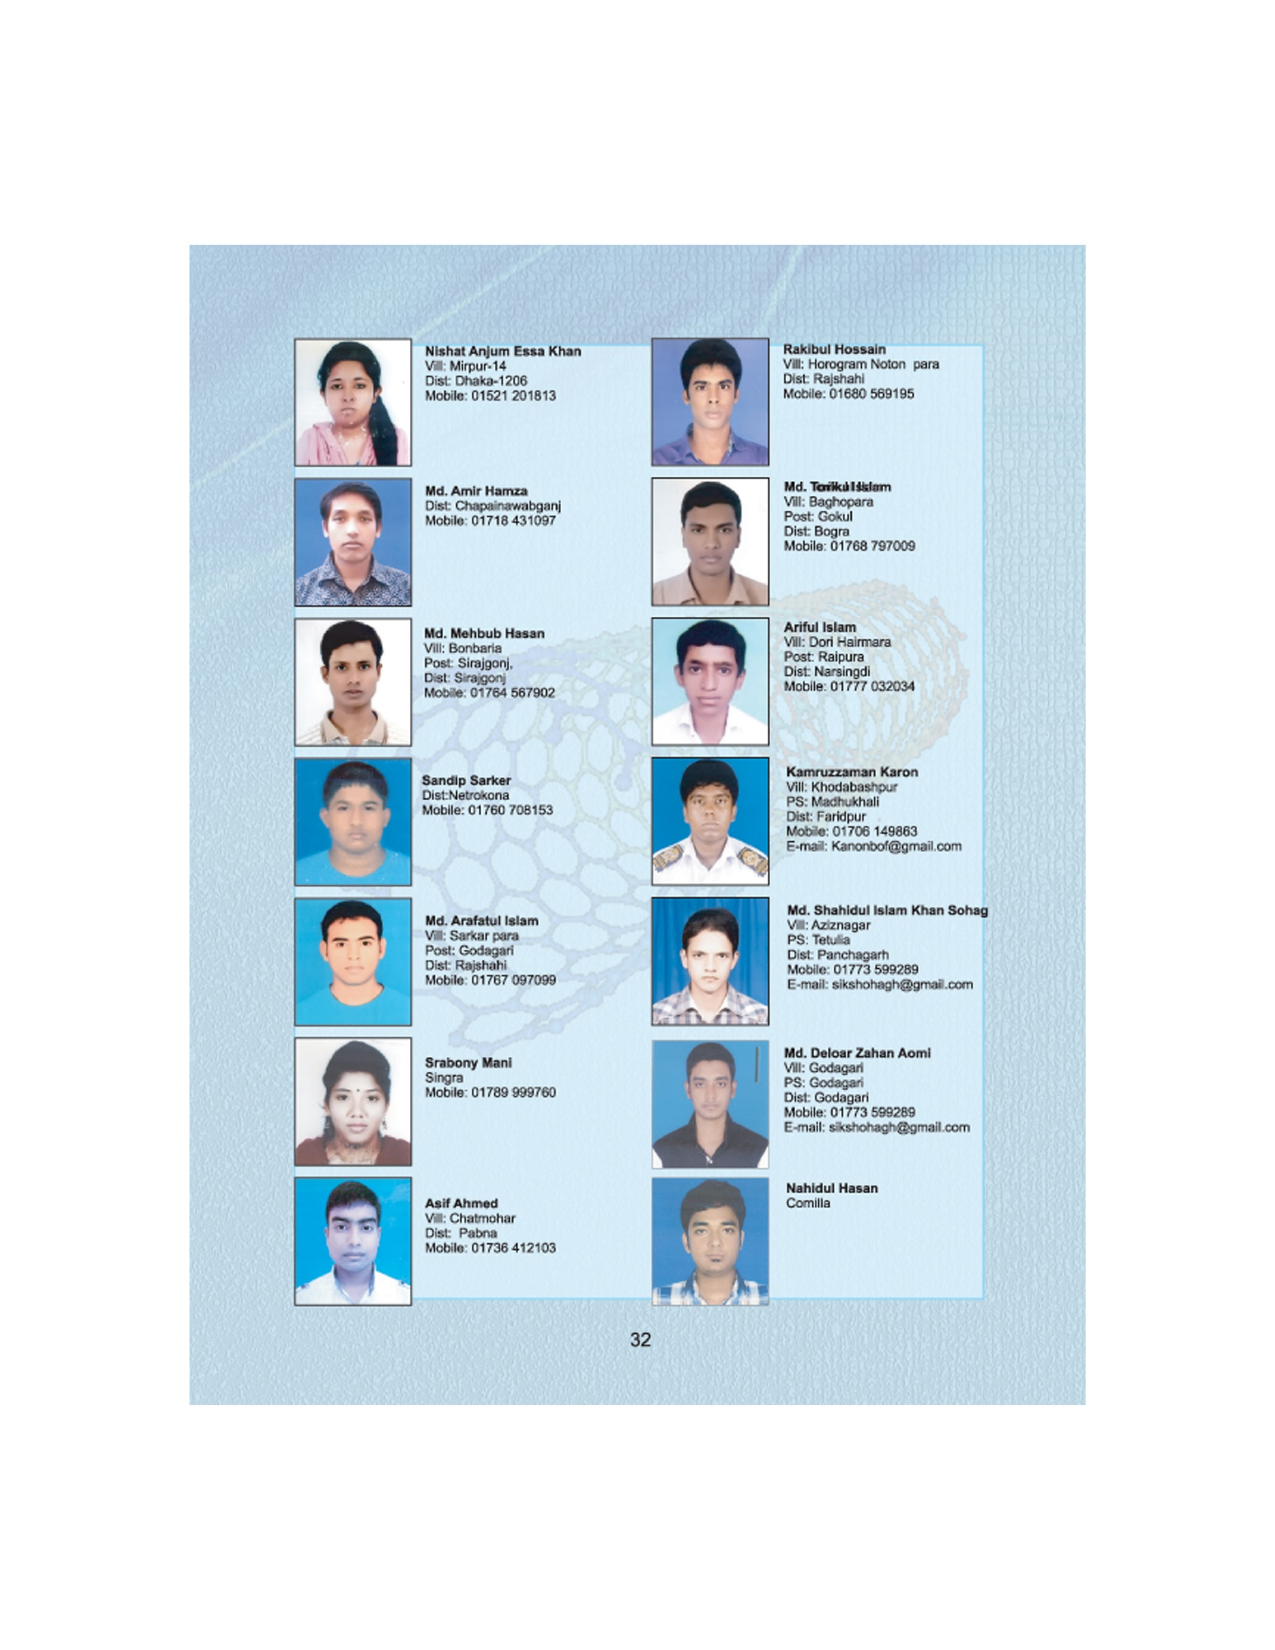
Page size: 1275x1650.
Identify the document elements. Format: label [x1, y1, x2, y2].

picture [159, 150, 1116, 1500]
